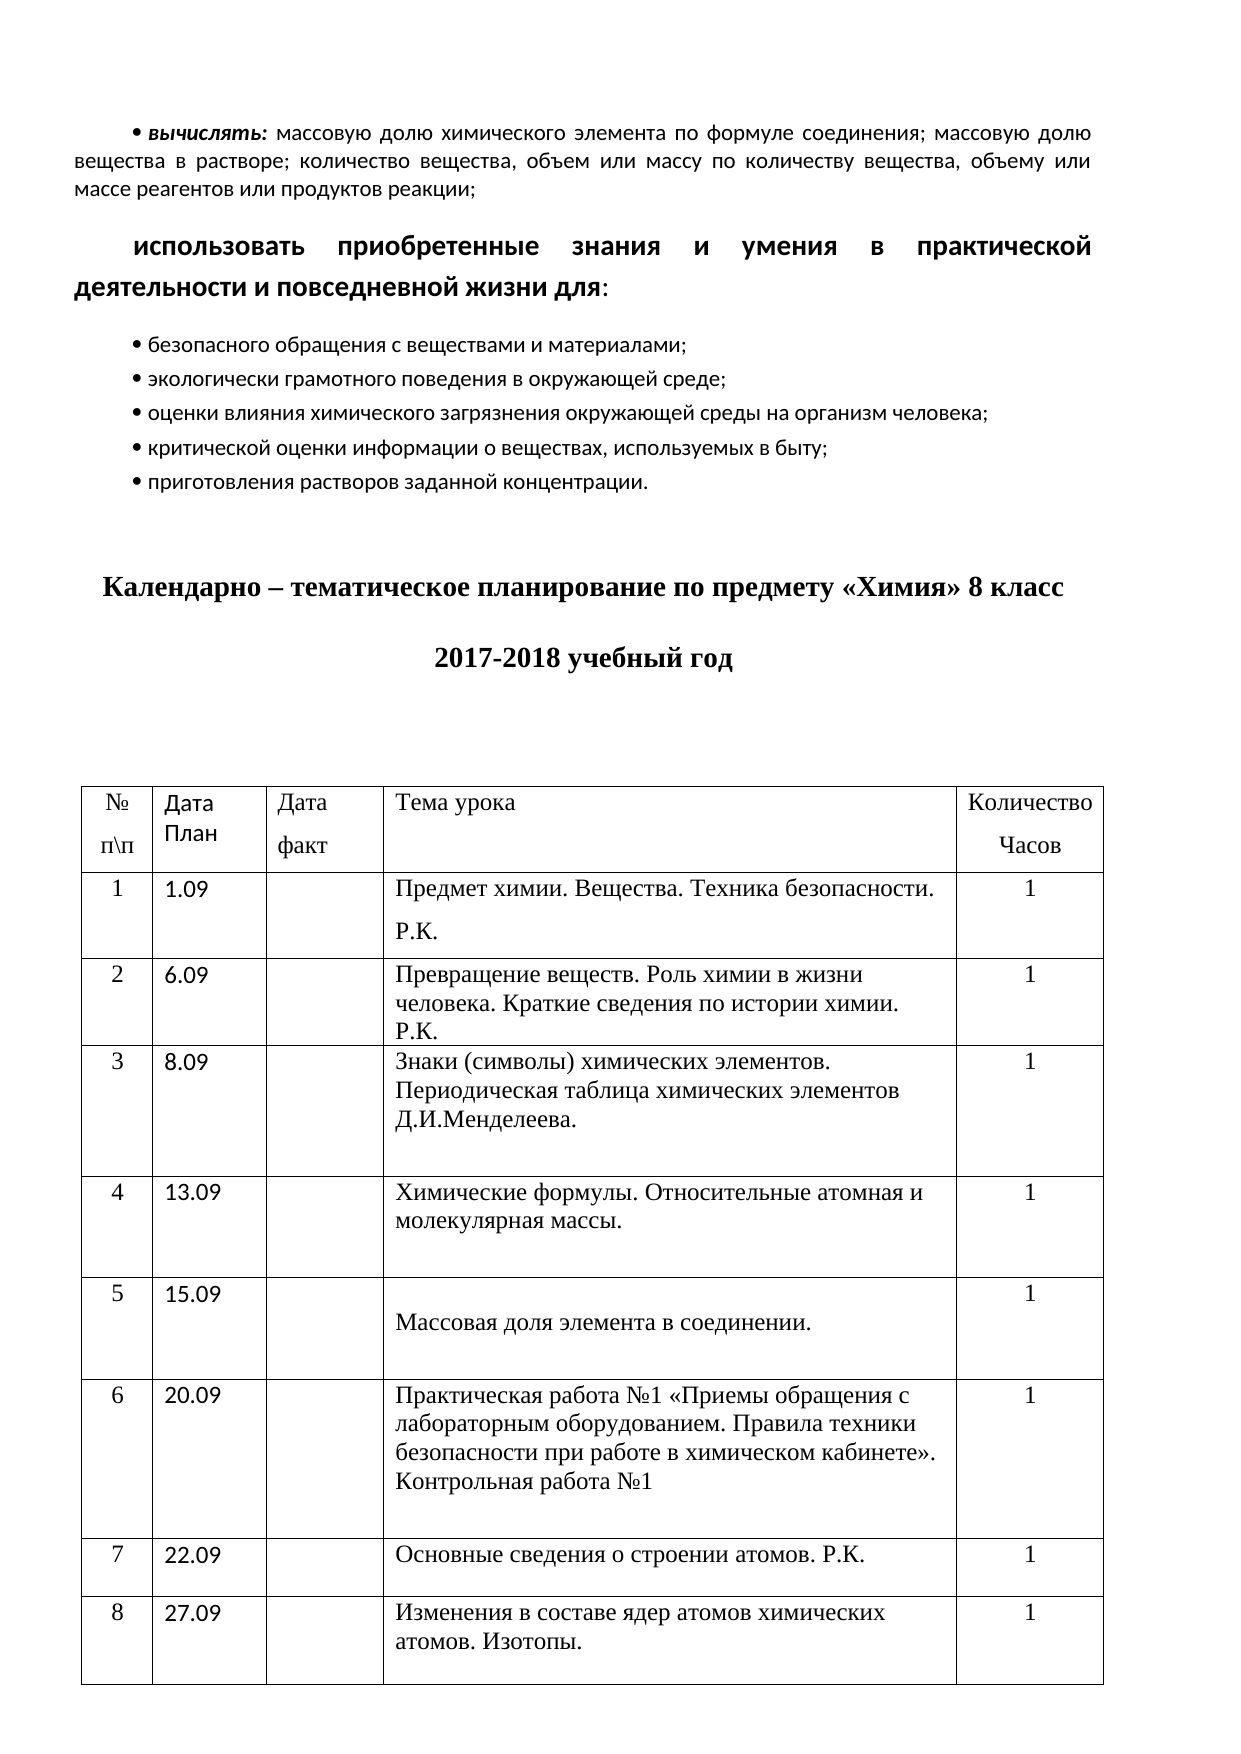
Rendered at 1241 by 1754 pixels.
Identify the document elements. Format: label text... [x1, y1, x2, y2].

table_cell Изменения в составе ядер атомов химических атомов. Изотопы. [384, 1597, 956, 1683]
table_header Тема урока [384, 787, 956, 872]
table_header Количество Часов [957, 787, 1103, 872]
table_cell 4 [82, 1177, 152, 1277]
table_cell Знаки (символы) химических элементов. Периодическая таблица химических элементов Д.И.Менделеева. [384, 1046, 956, 1176]
table_cell [267, 959, 383, 1045]
table_cell [267, 1177, 383, 1277]
table_cell 15.09 [153, 1278, 266, 1379]
table_cell 1 [957, 873, 1103, 958]
table_cell 8.09 [153, 1046, 266, 1176]
table_cell 1.09 [153, 873, 266, 958]
table_header № п\п [82, 787, 152, 872]
list экологически грамотного поведения в окружающей среде; [74, 364, 1093, 392]
table_cell 1 [957, 1278, 1103, 1379]
table_cell 7 [82, 1539, 152, 1596]
table_cell [267, 1278, 383, 1379]
list безопасного обращения с веществами и материалами; [74, 330, 1093, 358]
table_cell Предмет химии. Вещества. Техника безопасности. Р.К. [384, 873, 956, 958]
table_cell 1 [957, 1177, 1103, 1277]
table_cell Практическая работа №1 «Приемы обращения с лабораторным оборудованием. Правила техники безопасности при работе в химическом кабинете». Контрольная работа №1 [384, 1380, 956, 1538]
table_cell 6 [82, 1380, 152, 1538]
text Календарно – тематическое планирование по предмету «Химия» 8 класс [74, 569, 1093, 603]
list вычислять: массовую долю химического элемента по формуле соединения; массовую долю вещества в растворе; количество вещества, объем или массу по количеству вещества, объему или массе реагентов или продуктов реакции; [74, 118, 1093, 202]
table_cell 27.09 [153, 1597, 266, 1683]
text использовать приобретенные знания и умения в практической деятельности и повседневной жизни для: [74, 227, 1093, 304]
table_cell 22.09 [153, 1539, 266, 1596]
table_cell 3 [82, 1046, 152, 1176]
table_cell Химические формулы. Относительные атомная и молекулярная массы. [384, 1177, 956, 1277]
table_cell 8 [82, 1597, 152, 1683]
table_cell 20.09 [153, 1380, 266, 1538]
table_cell 1 [82, 873, 152, 958]
list оценки влияния химического загрязнения окружающей среды на организм человека; [74, 398, 1093, 426]
table_cell 6.09 [153, 959, 266, 1045]
table_header Дата факт [267, 787, 383, 872]
table_cell 1 [957, 959, 1103, 1045]
list приготовления растворов заданной концентрации. [74, 467, 1093, 495]
table_cell Массовая доля элемента в соединении. [384, 1278, 956, 1379]
table_cell [267, 873, 383, 958]
table_cell [267, 1380, 383, 1538]
table_cell 5 [82, 1278, 152, 1379]
table_cell 1 [957, 1597, 1103, 1683]
list критической оценки информации о веществах, используемых в быту; [74, 433, 1093, 461]
table_cell 1 [957, 1046, 1103, 1176]
table_cell 2 [82, 959, 152, 1045]
table_cell [267, 1597, 383, 1683]
table_header Дата План [153, 787, 266, 872]
table_cell Основные сведения о строении атомов. Р.К. [384, 1539, 956, 1596]
table_cell 13.09 [153, 1177, 266, 1277]
text 2017-2018 учебный год [74, 640, 1093, 674]
table_cell 1 [957, 1380, 1103, 1538]
table_cell [267, 1539, 383, 1596]
table_cell 1 [957, 1539, 1103, 1596]
table_cell [267, 1046, 383, 1176]
table_cell Превращение веществ. Роль химии в жизни человека. Краткие сведения по истории химии. Р.К. [384, 959, 956, 1045]
